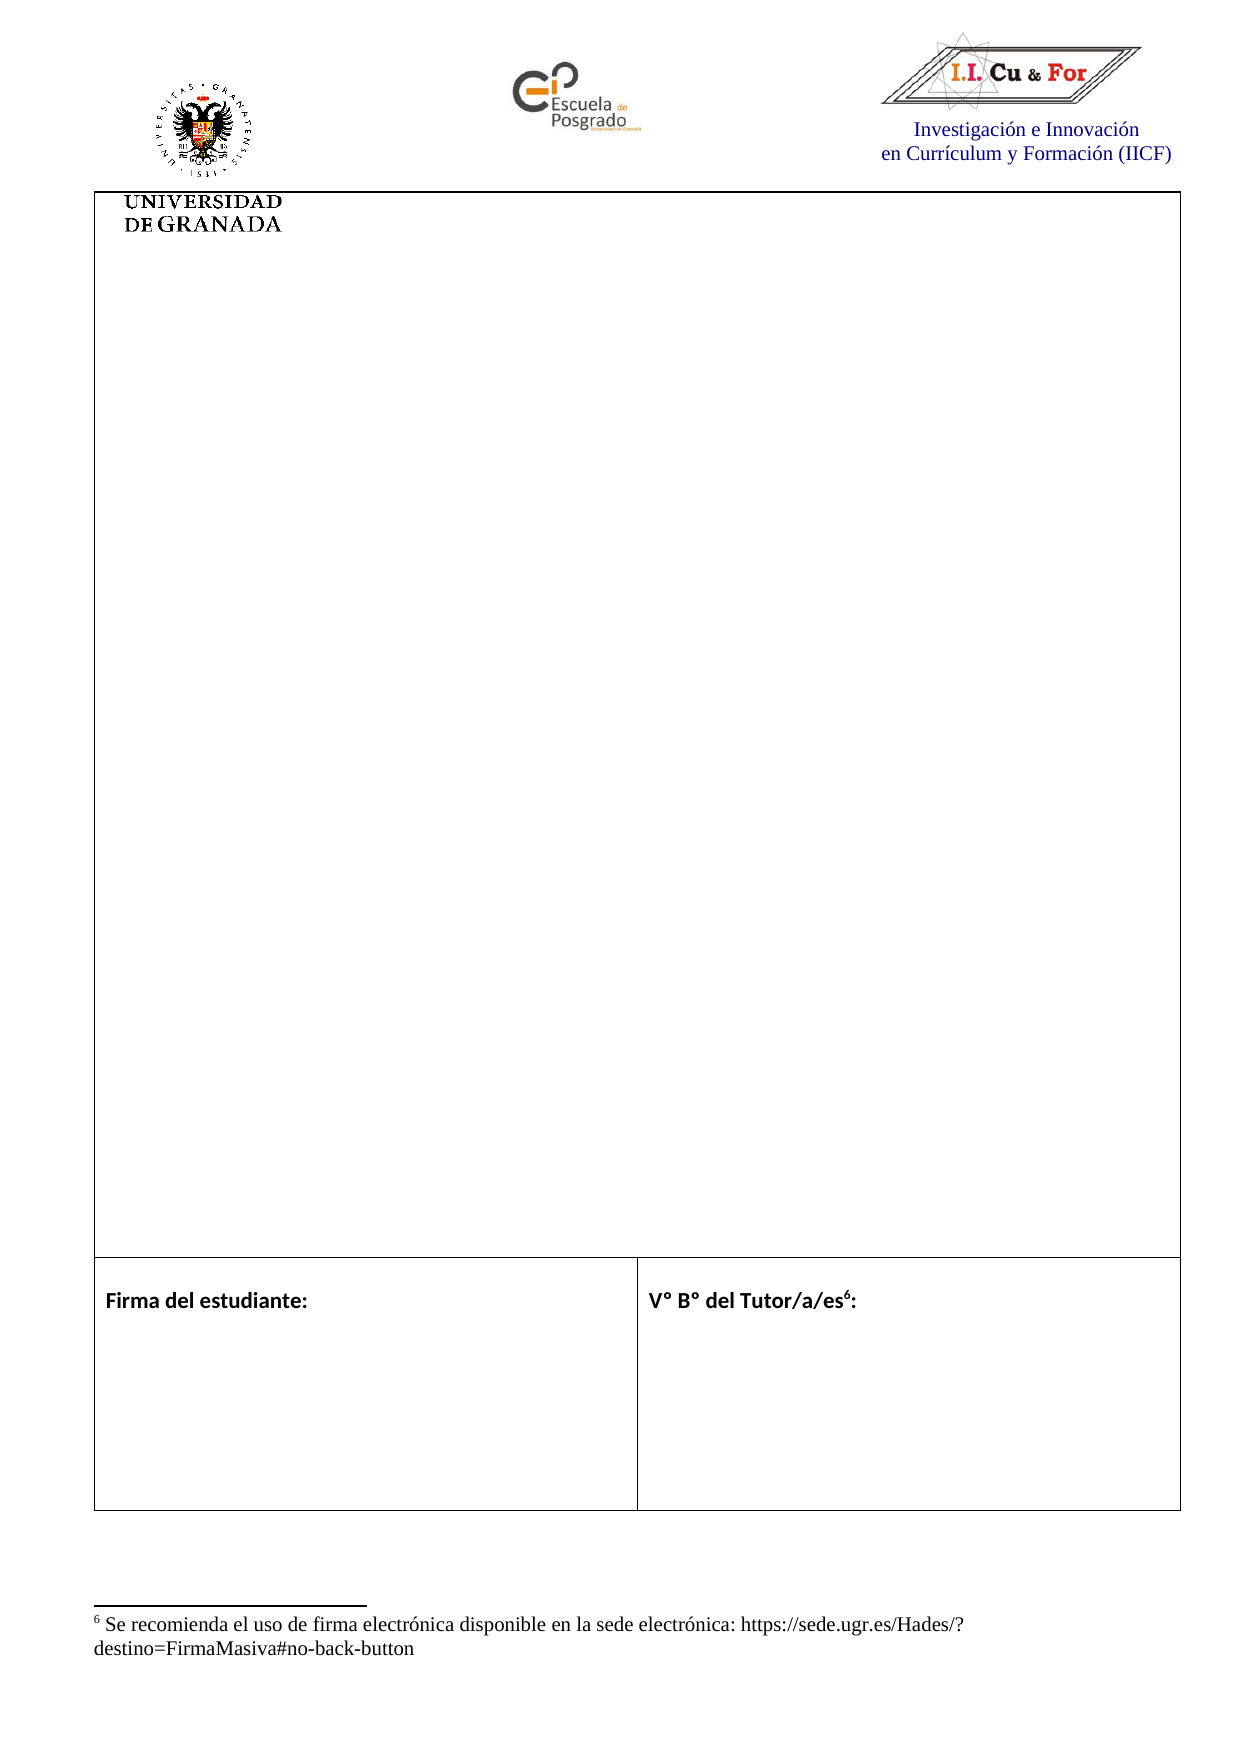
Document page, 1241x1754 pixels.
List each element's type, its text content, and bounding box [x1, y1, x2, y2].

table_cell Vº Bº del Tutor/a/es: [638, 1258, 1180, 1510]
table_cell Firma del estudiante: [95, 1258, 637, 1510]
picture [506, 49, 647, 143]
picture [867, 17, 1143, 122]
picture [106, 56, 297, 191]
